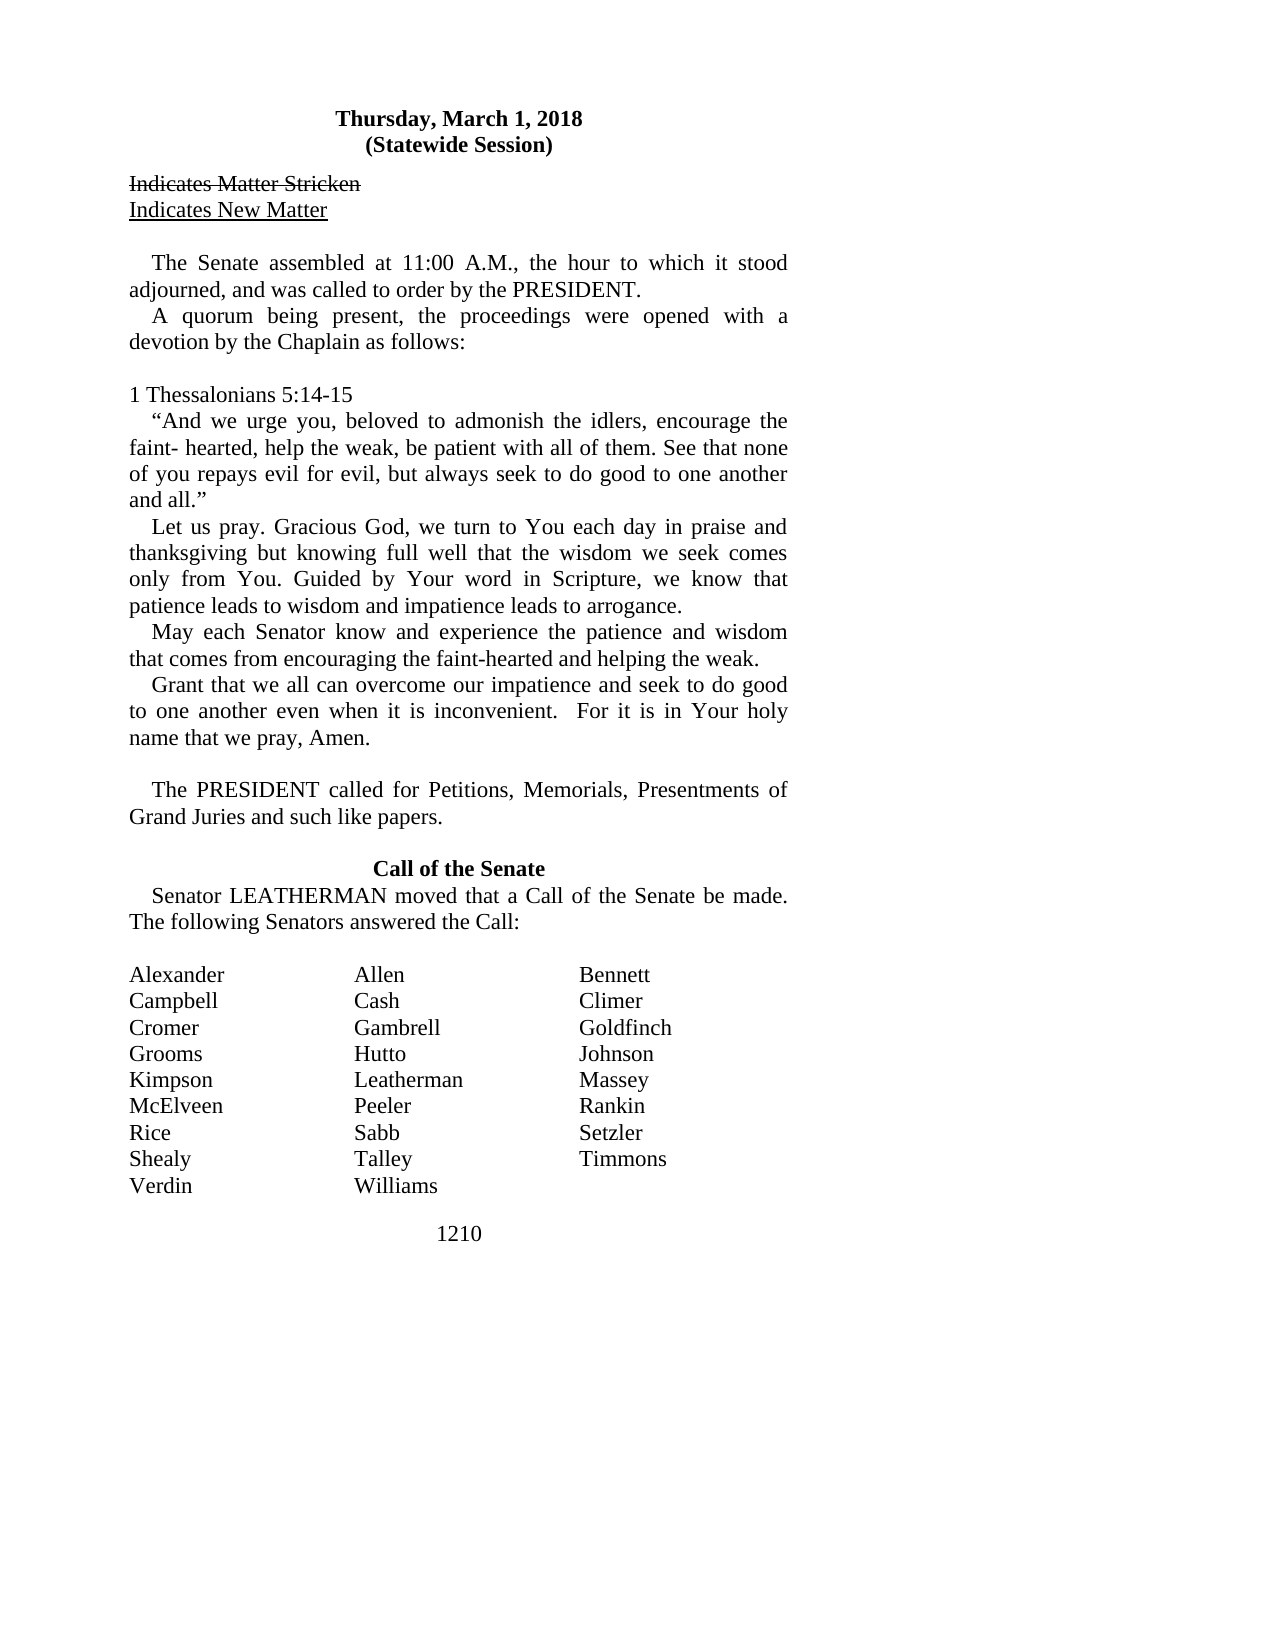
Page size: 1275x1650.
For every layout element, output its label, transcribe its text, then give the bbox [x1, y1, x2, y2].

text Indicates New Matter [129, 197, 789, 223]
text Grant that we all can overcome our impatience and seek to do good to one another even when it is inconvenient. For it is in Your holy name that we pray, Amen. [129, 671, 789, 750]
text Alexander Allen Bennett [129, 961, 789, 987]
text 1 Thessalonians 5:14-15 [129, 381, 789, 407]
text “And we urge you, beloved to admonish the idlers, encourage the faint- hearted, help the weak, be patient with all of them. See that none of you repays evil for evil, but always seek to do good to one another and all.” [129, 407, 789, 513]
text Rice Sabb Setzler [129, 1119, 789, 1145]
text Verdin Williams [129, 1172, 789, 1198]
text McElveen Peeler Rankin [129, 1093, 789, 1119]
text A quorum being present, the proceedings were opened with a devotion by the Chaplain as follows: [129, 302, 789, 355]
text Grooms Hutto Johnson [129, 1040, 789, 1066]
text (Statewide Session) [129, 131, 789, 158]
text Kimpson Leatherman Massey [129, 1066, 789, 1093]
text Shealy Talley Timmons [129, 1145, 789, 1172]
text Senator LEATHERMAN moved that a Call of the Senate be made. The following Senators answered the Call: [129, 882, 789, 934]
text May each Senator know and experience the patience and wisdom that comes from encouraging the faint-hearted and helping the weak. [129, 618, 789, 671]
text Let us pray. Gracious God, we turn to You each day in praise and thanksgiving but knowing full well that the wisdom we seek comes only from You. Guided by Your word in Scripture, we know that patience leads to wisdom and impatience leads to arrogance. [129, 513, 789, 618]
text The Senate assembled at 11:00 A.M., the hour to which it stood adjourned, and was called to order by the PRESIDENT. [129, 249, 789, 302]
text Indicates Matter Stricken [129, 170, 789, 197]
text Thursday, March 1, 2018 [129, 105, 789, 131]
text Cromer Gambrell Goldfinch [129, 1013, 789, 1040]
text The PRESIDENT called for Petitions, Memorials, Presentments of Grand Juries and such like papers. [129, 776, 789, 829]
text Call of the Senate [129, 855, 789, 882]
text Campbell Cash Climer [129, 987, 789, 1013]
